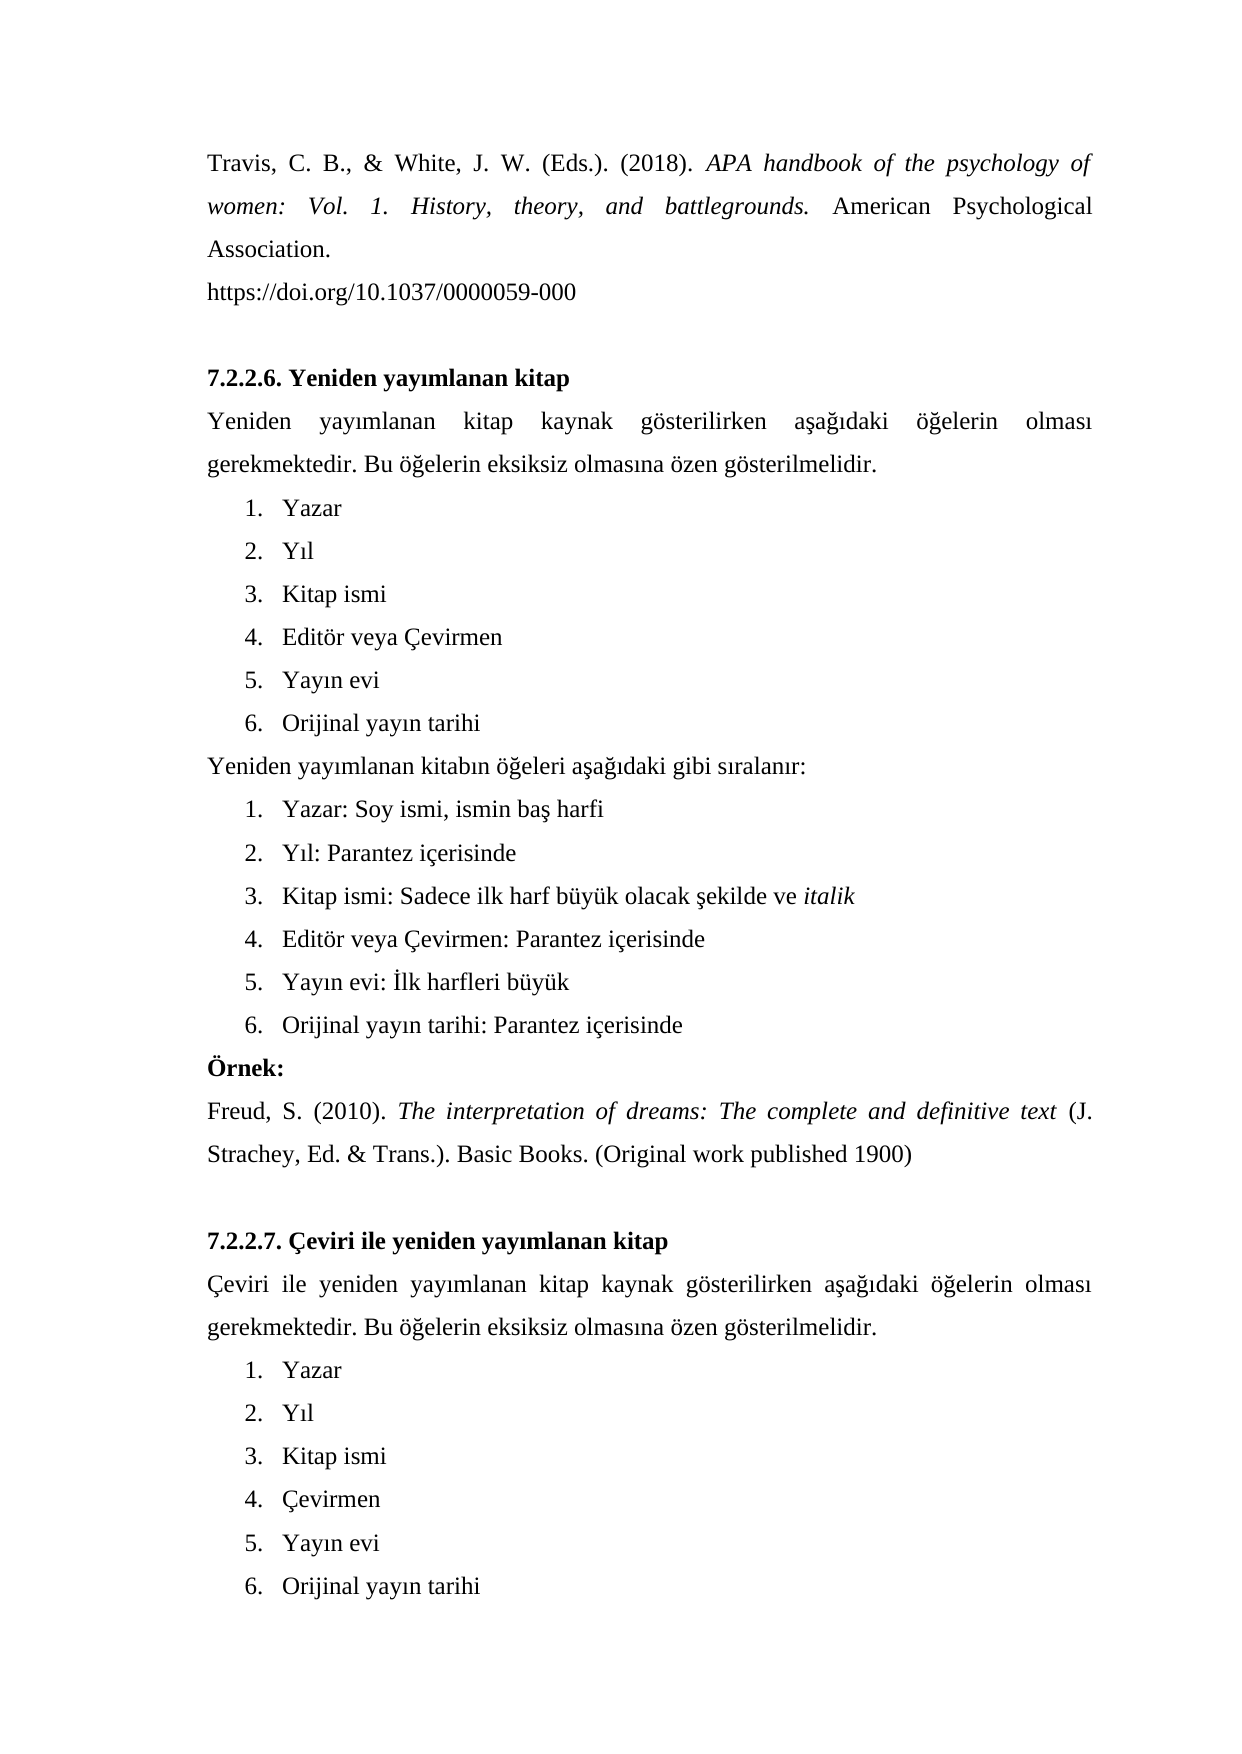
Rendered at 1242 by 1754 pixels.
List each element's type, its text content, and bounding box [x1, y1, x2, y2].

list Yazar [244, 1355, 1093, 1384]
list Kitap ismi [244, 1441, 1093, 1470]
list Orijinal yayın tarihi [244, 708, 1093, 737]
list Kitap ismi: Sadece ilk harf büyük olacak şekilde ve italik [244, 881, 1093, 909]
text Travis, C. B., & White, J. W. (Eds.). (2018). APA handbook of the psychology of women: Vol. 1. History, theory, and battlegrounds. American Psychological Association. https://doi.org/10.1037/0000059-000 [207, 148, 1093, 306]
text Çeviri ile yeniden yayımlanan kitap kaynak gösterilirken aşağıdaki öğelerin olması gerekmektedir. Bu öğelerin eksiksiz olmasına özen gösterilmelidir. [207, 1269, 1093, 1341]
text Yeniden yayımlanan kitap kaynak gösterilirken aşağıdaki öğelerin olması gerekmektedir. Bu öğelerin eksiksiz olmasına özen gösterilmelidir. [207, 406, 1093, 478]
text Örnek: [207, 1053, 1093, 1082]
list Yıl [244, 536, 1093, 564]
list Yayın evi [244, 665, 1093, 694]
text Freud, S. (2010). The interpretation of dreams: The complete and definitive text (J. Strachey, Ed. & Trans.). Basic Books. (Original work published 1900) [207, 1096, 1093, 1168]
list Kitap ismi [244, 579, 1093, 608]
list Orijinal yayın tarihi: Parantez içerisinde [244, 1010, 1093, 1039]
list Editör veya Çevirmen [244, 622, 1093, 651]
list Çevirmen [244, 1484, 1093, 1513]
list Yıl [244, 1398, 1093, 1427]
list Yayın evi: İlk harfleri büyük [244, 967, 1093, 996]
list Orijinal yayın tarihi [244, 1571, 1093, 1599]
list Editör veya Çevirmen: Parantez içerisinde [244, 924, 1093, 953]
list Yazar: Soy ismi, ismin baş harfi [244, 794, 1093, 823]
list Yıl: Parantez içerisinde [244, 838, 1093, 866]
text Yeniden yayımlanan kitabın öğeleri aşağıdaki gibi sıralanır: [207, 751, 1093, 780]
text 7.2.2.6. Yeniden yayımlanan kitap [207, 363, 1093, 392]
text 7.2.2.7. Çeviri ile yeniden yayımlanan kitap [207, 1226, 1093, 1254]
list Yayın evi [244, 1528, 1093, 1556]
list Yazar [244, 493, 1093, 521]
